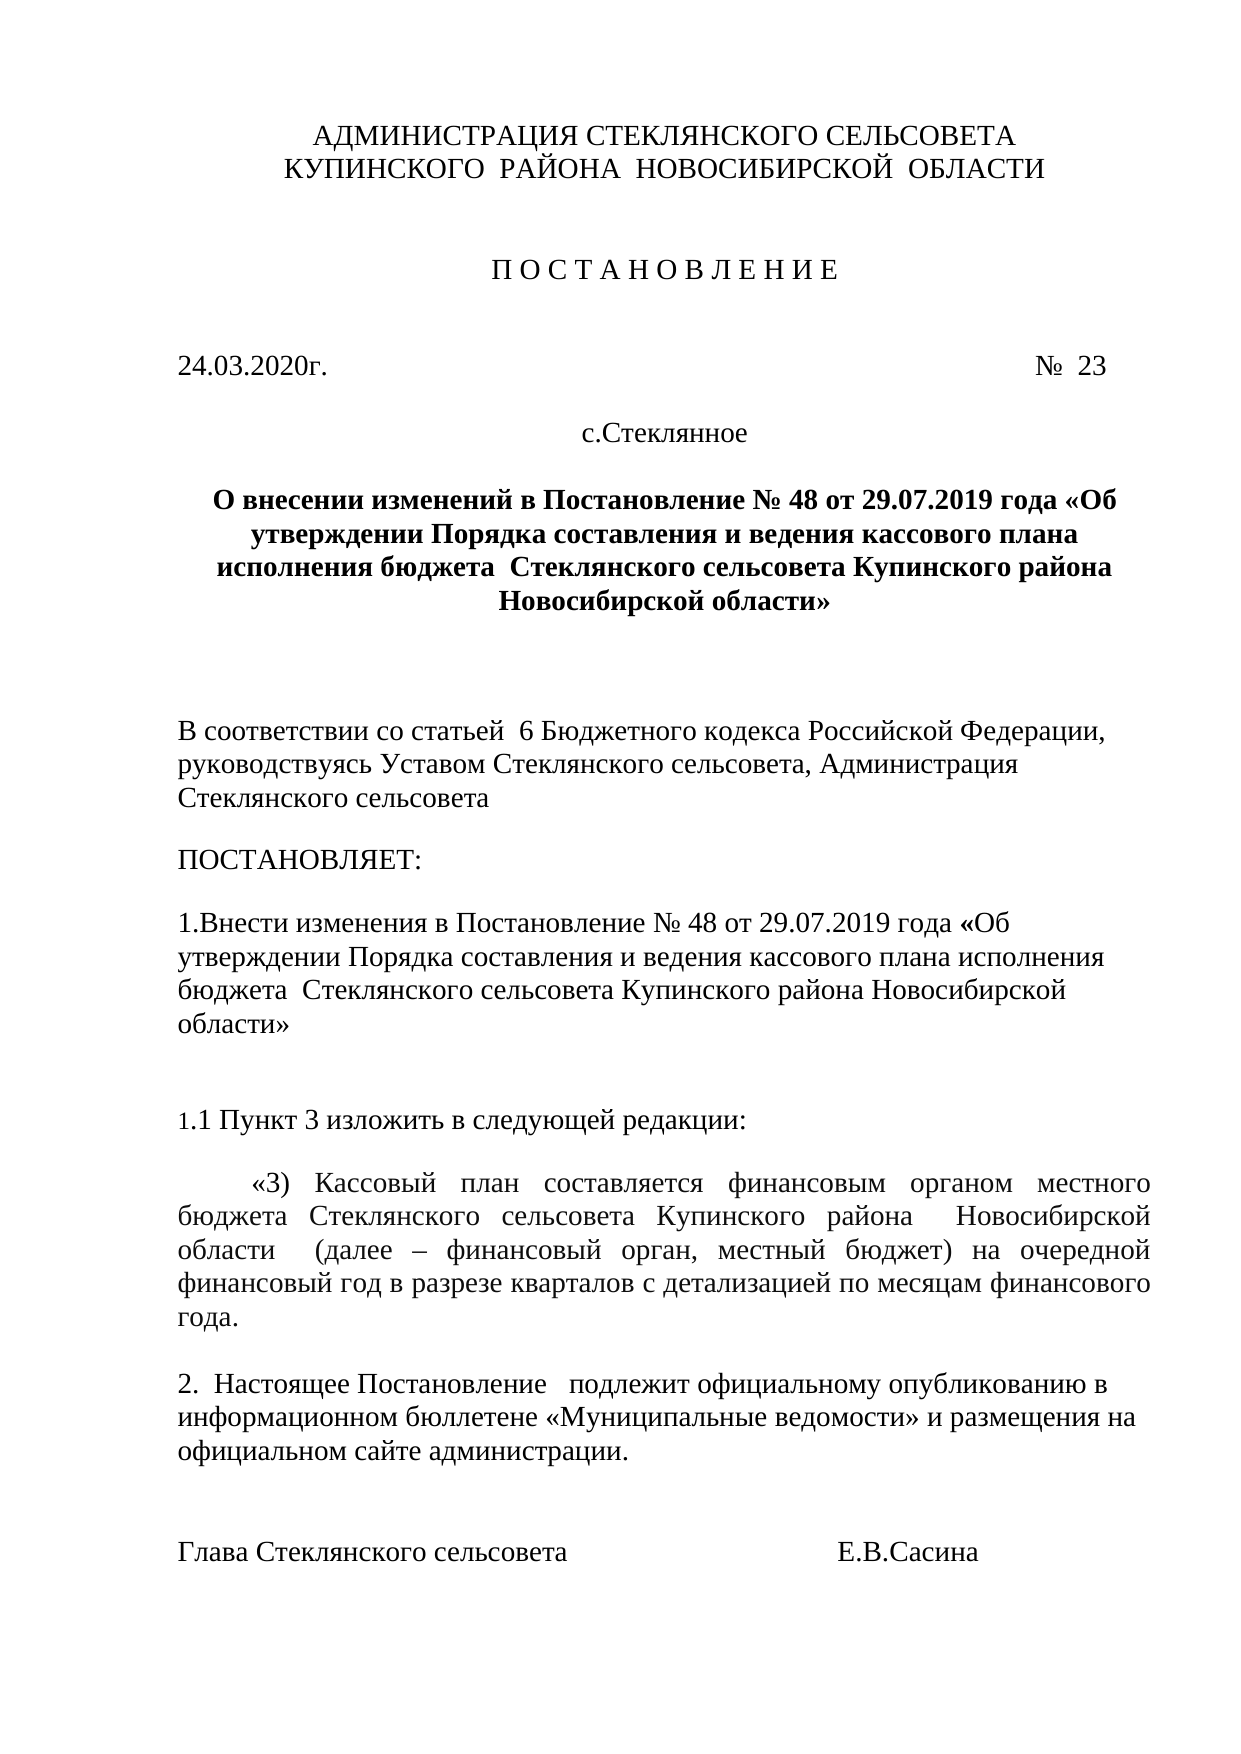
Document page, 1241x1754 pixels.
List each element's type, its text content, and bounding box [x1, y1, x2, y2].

text АДМИНИСТРАЦИЯ СТЕКЛЯНСКОГО СЕЛЬСОВЕТА [177, 118, 1152, 152]
text 24.03.2020г.2 2 № 2 № 23 [177, 348, 1152, 382]
text ПОСТАНОВЛЯЕТ: [177, 842, 1152, 876]
text П О С Т А Н О В Л Е Н И Е [177, 252, 1152, 286]
text 2. Настоящее Постановление подлежит официальному опубликованию в информационном бюллетене «Муниципальные ведомости» и размещения на официальном сайте администрации. [177, 1366, 1152, 1467]
text «3) Кассовый план составляется финансовым органом местного бюджета Стеклянского сельсовета Купинского района Новосибирской области (далее – финансовый орган, местный бюджет) на очередной финансовый год в разрезе кварталов с детализацией по месяцам финансового года. [177, 1165, 1152, 1332]
text 1.1 Пункт 3 изложить в следующей редакции: [177, 1102, 1152, 1136]
title О внесении изменений в Постановление № 48 от 29.07.2019 года «Об утверждении Порядка составления и ведения кассового плана исполнения бюджета Стеклянского сельсовета Купинского района Новосибирской области» [177, 482, 1152, 616]
text с.Стеклянное [177, 415, 1152, 449]
text 1.Внести изменения в Постановление № 48 от 29.07.2019 года «Об утверждении Порядка составления и ведения кассового плана исполнения бюджета Стеклянского сельсовета Купинского района Новосибирской области» [177, 905, 1152, 1039]
text КУПИНСКОГО РАЙОНА НОВОСИБИРСКОЙ ОБЛАСТИ [177, 152, 1152, 185]
text В соответствии со статьей 6 Бюджетного кодекса Российской Федерации, руководствуясь Уставом Стеклянского сельсовета, Администрация Стеклянского сельсовета [177, 713, 1152, 813]
text Глава Стеклянского сельсовета Е.В.Сасина [177, 1534, 1152, 1567]
